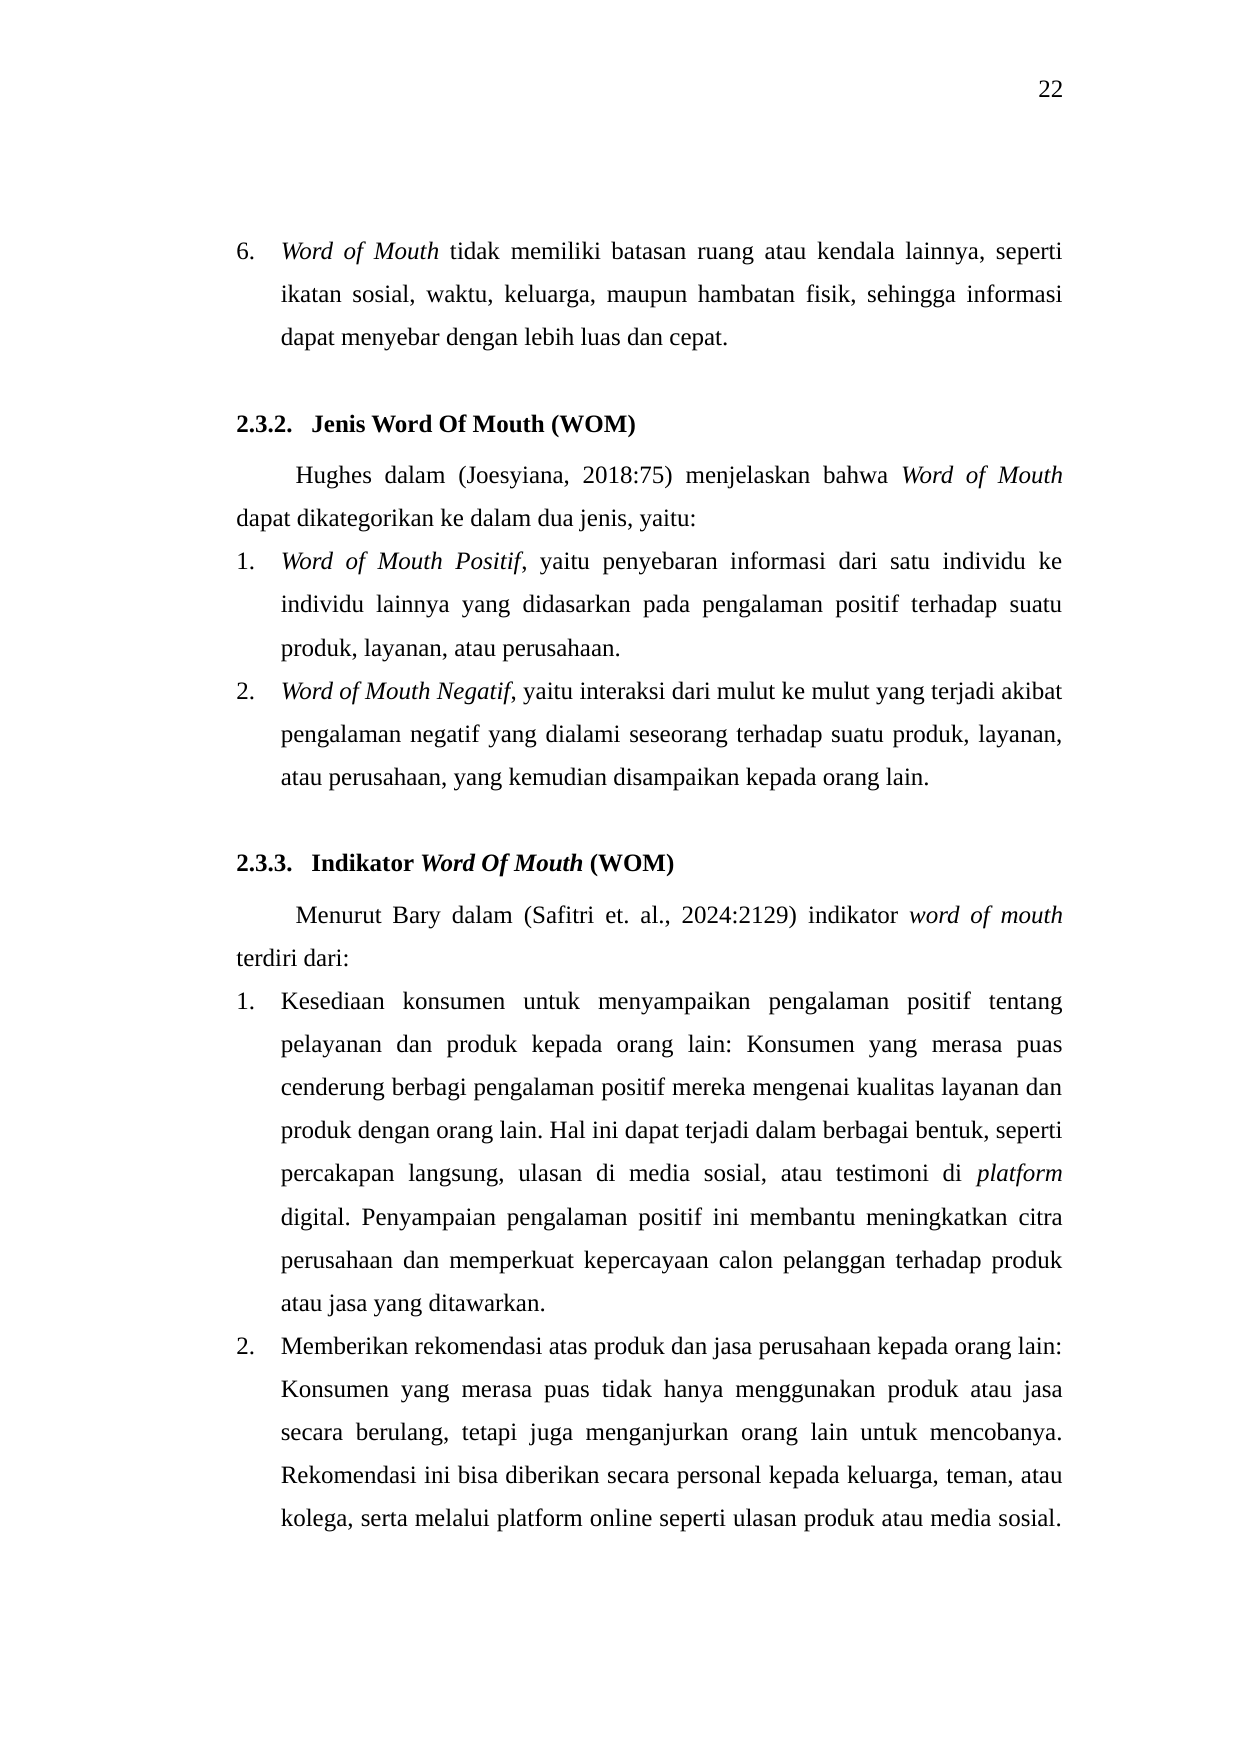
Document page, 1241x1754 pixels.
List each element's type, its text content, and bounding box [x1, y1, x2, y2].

text Indikator Word Of Mouth (WOM) [236, 848, 1063, 877]
text Menurut Bary dalam indikator word of mouth terdiri dari: [236, 900, 1063, 972]
list Word of Mouth Positif, yaitu penyebaran informasi dari satu individu ke individu lainnya yang didasarkan pada pengalaman positif terhadap suatu produk, layanan, atau perusahaan. [236, 546, 1063, 661]
list Kesediaan konsumen untuk menyampaikan pengalaman positif tentang pelayanan dan produk kepada orang lain: Konsumen yang merasa puas cenderung berbagi pengalaman positif mereka mengenai kualitas layanan dan produk dengan orang lain. Hal ini dapat terjadi dalam berbagai bentuk, seperti percakapan langsung, ulasan di media sosial, atau testimoni di platform digital. Penyampaian pengalaman positif ini membantu meningkatkan citra perusahaan dan memperkuat kepercayaan calon pelanggan terhadap produk atau jasa yang ditawarkan. [236, 986, 1063, 1317]
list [236, 1331, 1063, 1532]
text Jenis Word Of Mouth (WOM) [236, 409, 1063, 437]
list Word of Mouth tidak memiliki batasan ruang atau kendala lainnya, seperti ikatan sosial, waktu, keluarga, maupun hambatan fisik, sehingga informasi dapat menyebar dengan lebih luas dan cepat. [236, 236, 1063, 351]
text Hughes dalam menjelaskan bahwa Word of Mouth dapat dikategorikan ke dalam dua jenis, yaitu: [236, 460, 1063, 532]
list Word of Mouth Negatif, yaitu interaksi dari mulut ke mulut yang terjadi akibat pengalaman negatif yang dialami seseorang terhadap suatu produk, layanan, atau perusahaan, yang kemudian disampaikan kepada orang lain. [236, 676, 1063, 791]
